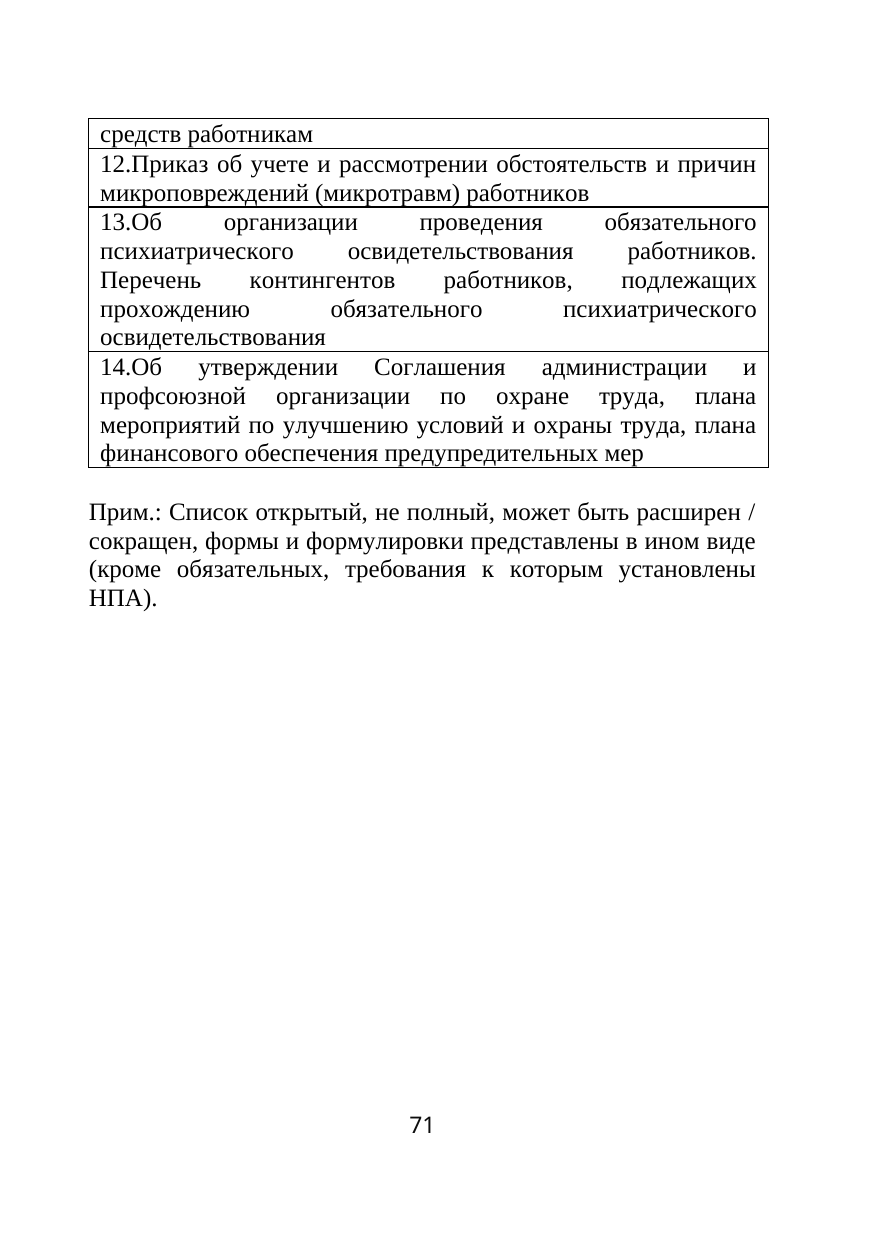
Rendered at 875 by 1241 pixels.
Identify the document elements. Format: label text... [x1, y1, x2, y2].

table_cell 12.Приказ об учете и рассмотрении обстоятельств и причин микроповреждений (микротравм) работников [89, 149, 768, 206]
text Прим.: Список открытый, не полный, может быть расширен / сокращен, формы и формулировки представлены в ином виде (кроме обязательных, требования к которым установлены НПА). [89, 497, 756, 612]
table_cell 14.Об утверждении Соглашения администрации и профсоюзной организации по охране труда, плана мероприятий по улучшению условий и охраны труда, плана финансового обеспечения предупредительных мер [89, 352, 768, 467]
table_cell 13.Об организации проведения обязательного психиатрического освидетельствования работников. Перечень контингентов работников, подлежащих прохождению обязательного психиатрического освидетельствования [89, 208, 768, 351]
